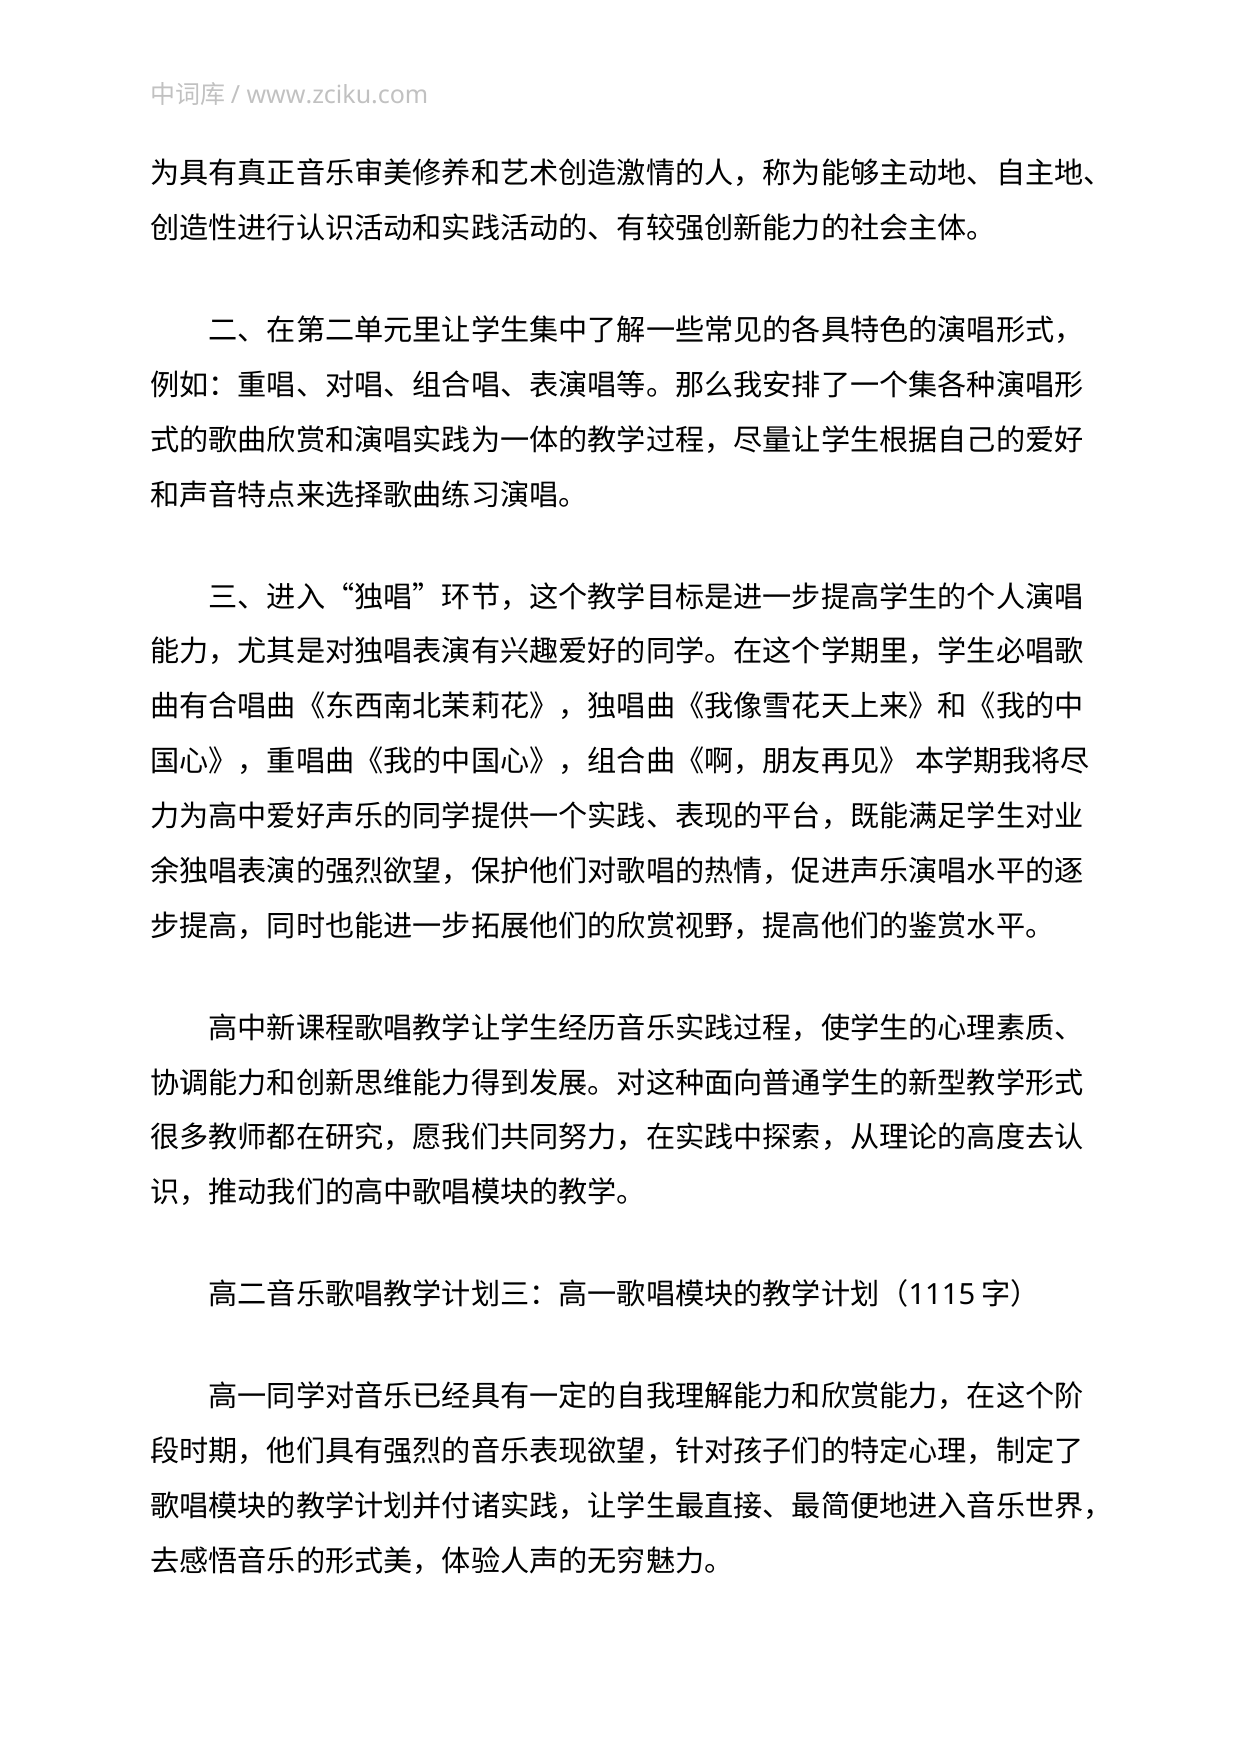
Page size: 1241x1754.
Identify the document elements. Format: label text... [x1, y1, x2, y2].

text 三、进入“独唱”环节，这个教学目标是进一步提高学生的个人演唱能力，尤其是对独唱表演有兴趣爱好的同学。在这个学期里，学生必唱歌曲有合唱曲《东西南北茉莉花》，独唱曲《我像雪花天上来》和《我的中国心》，重唱曲《我的中国心》，组合曲《啊，朋友再见》 本学期我将尽力为高中爱好声乐的同学提供一个实践、表现的平台，既能满足学生对业余独唱表演的强烈欲望，保护他们对歌唱的热情，促进声乐演唱水平的逐步提高，同时也能进一步拓展他们的欣赏视野，提高他们的鉴赏水平。 [150, 573, 1090, 945]
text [150, 150, 1090, 247]
text 二、在第二单元里让学生集中了解一些常见的各具特色的演唱形式，例如：重唱、对唱、组合唱、表演唱等。那么我安排了一个集各种演唱形式的歌曲欣赏和演唱实践为一体的教学过程，尽量让学生根据自己的爱好和声音特点来选择歌曲练习演唱。 [150, 307, 1090, 514]
text 高一同学对音乐已经具有一定的自我理解能力和欣赏能力，在这个阶段时期，他们具有强烈的音乐表现欲望，针对孩子们的特定心理，制定了歌唱模块的教学计划并付诸实践，让学生最直接、最简便地进入音乐世界，去感悟音乐的形式美，体验人声的无穷魅力。 [150, 1373, 1090, 1580]
text 高二音乐歌唱教学计划三：高一歌唱模块的教学计划（1115字） [150, 1271, 1090, 1313]
text 高中新课程歌唱教学让学生经历音乐实践过程，使学生的心理素质、协调能力和创新思维能力得到发展。对这种面向普通学生的新型教学形式很多教师都在研究，愿我们共同努力，在实践中探索，从理论的高度去认识，推动我们的高中歌唱模块的教学。 [150, 1004, 1090, 1211]
